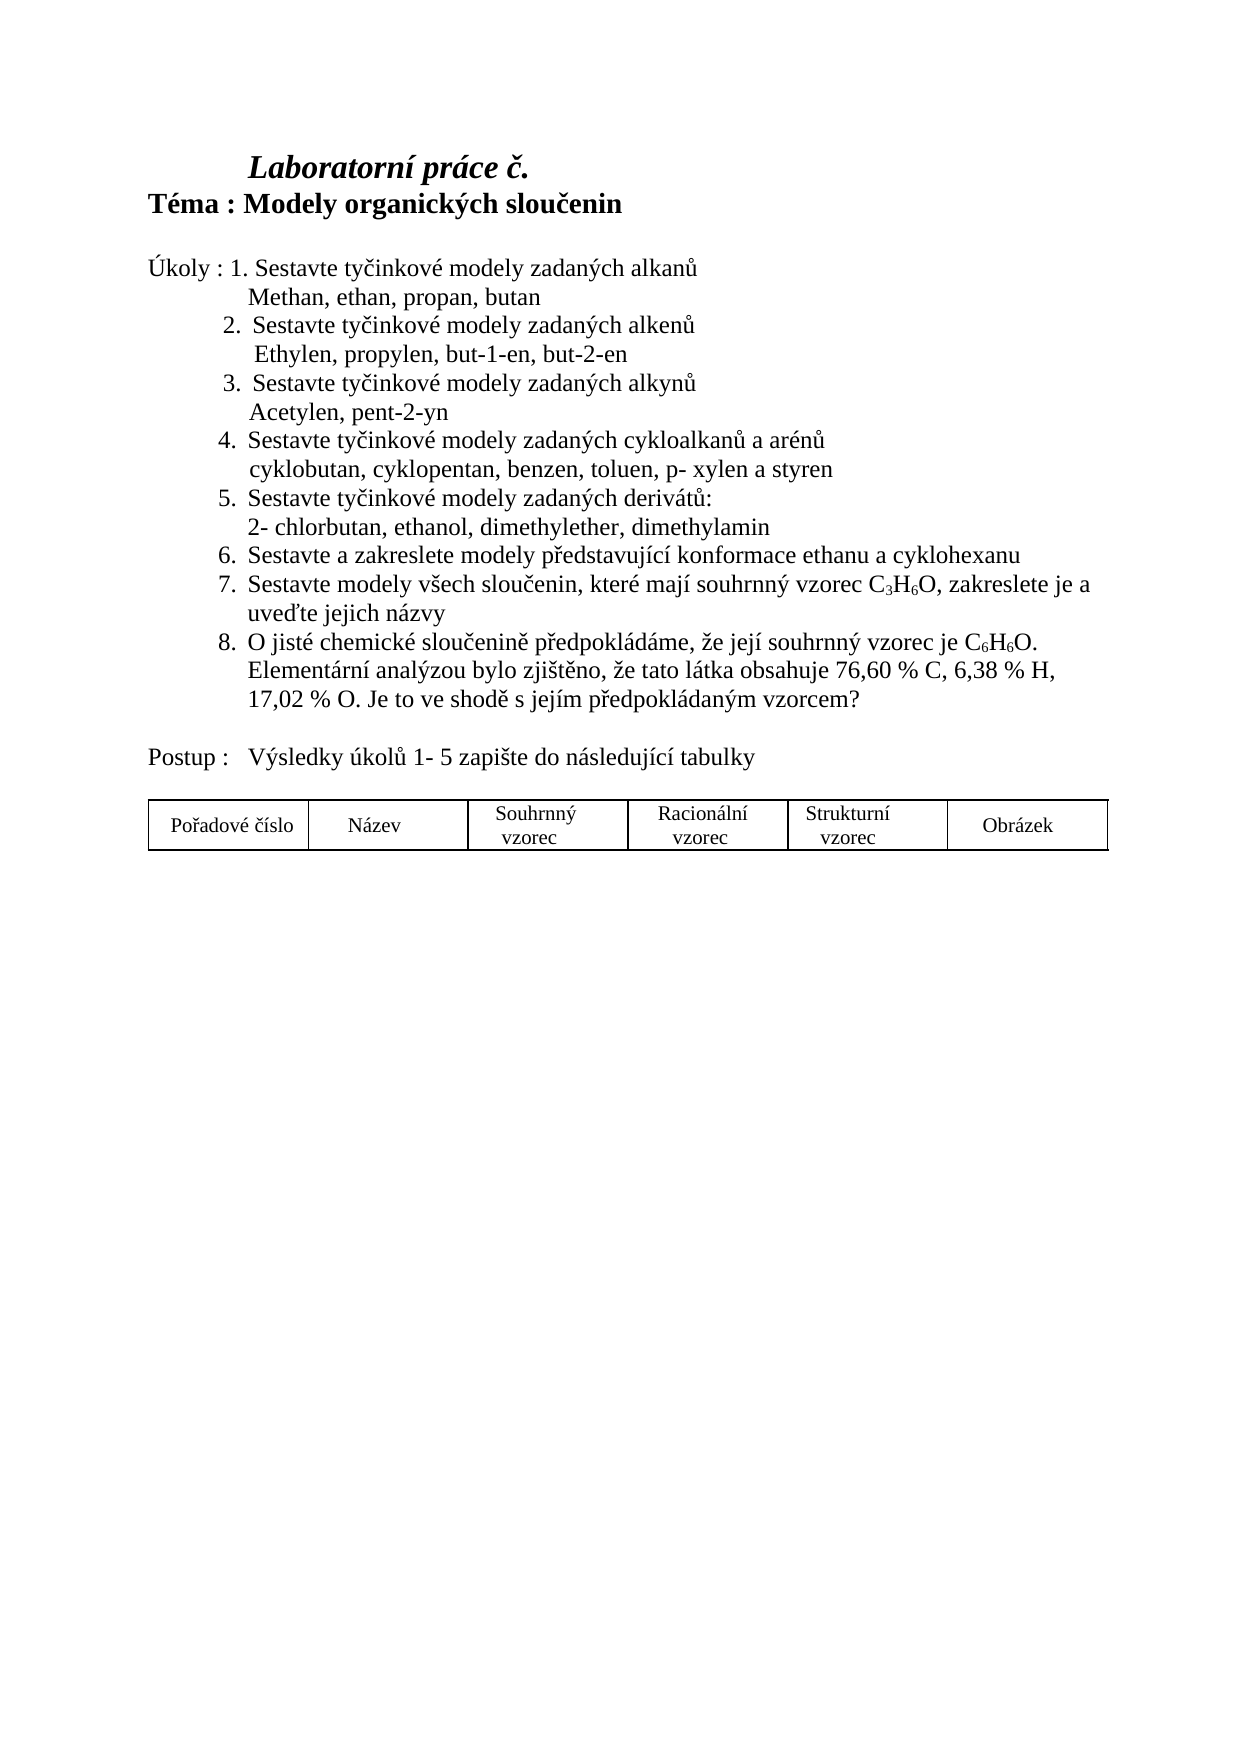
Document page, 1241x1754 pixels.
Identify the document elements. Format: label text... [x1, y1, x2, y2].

text cyklobutan, cyklopentan, benzen, toluen, p- xylen a styren [218, 454, 1093, 483]
text Postup : Výsledky úkolů 1- 5 zapište do následující tabulky [148, 742, 1093, 771]
table_header Racionální vzorec [629, 801, 787, 849]
list O jisté chemické sloučenině předpokládáme, že její souhrnný vzorec je C6H6O. Elementární analýzou bylo zjištěno, že tato látka obsahuje 76,60 % C, 6,38 % H, 17,02 % O. Je to ve shodě s jejím předpokládaným vzorcem? [218, 627, 1093, 713]
table_header Pořadové číslo [149, 801, 308, 849]
text Úkoly : 1. Sestavte tyčinkové modely zadaných alkanů [148, 253, 1093, 282]
text Acetylen, pent-2-yn [223, 397, 1093, 426]
list Sestavte tyčinkové modely zadaných cykloalkanů a arénů [218, 426, 1093, 454]
table_header Název [309, 801, 467, 849]
list Sestavte tyčinkové modely zadaných derivátů: [218, 483, 1093, 512]
text Methan, ethan, propan, butan [148, 282, 1093, 311]
text Ethylen, propylen, but-1-en, but-2-en [223, 339, 1093, 368]
list Sestavte a zakreslete modely představující konformace ethanu a cyklohexanu [218, 541, 1093, 569]
list Sestavte modely všech sloučenin, které mají souhrnný vzorec C3H6O, zakreslete je a uveďte jejich názvy [218, 569, 1093, 627]
table_header Souhrnný vzorec [469, 801, 627, 849]
table_header Obrázek [948, 801, 1107, 849]
table_header Strukturní vzorec [789, 801, 947, 849]
list Sestavte tyčinkové modely zadaných alkynů [223, 368, 1093, 397]
list 2- chlorbutan, ethanol, dimethylether, dimethylamin [247, 512, 1093, 541]
text Téma : Modely organických sloučenin [148, 186, 1093, 219]
text Laboratorní práce č. [248, 148, 1093, 186]
list Sestavte tyčinkové modely zadaných alkenů [223, 311, 1093, 339]
